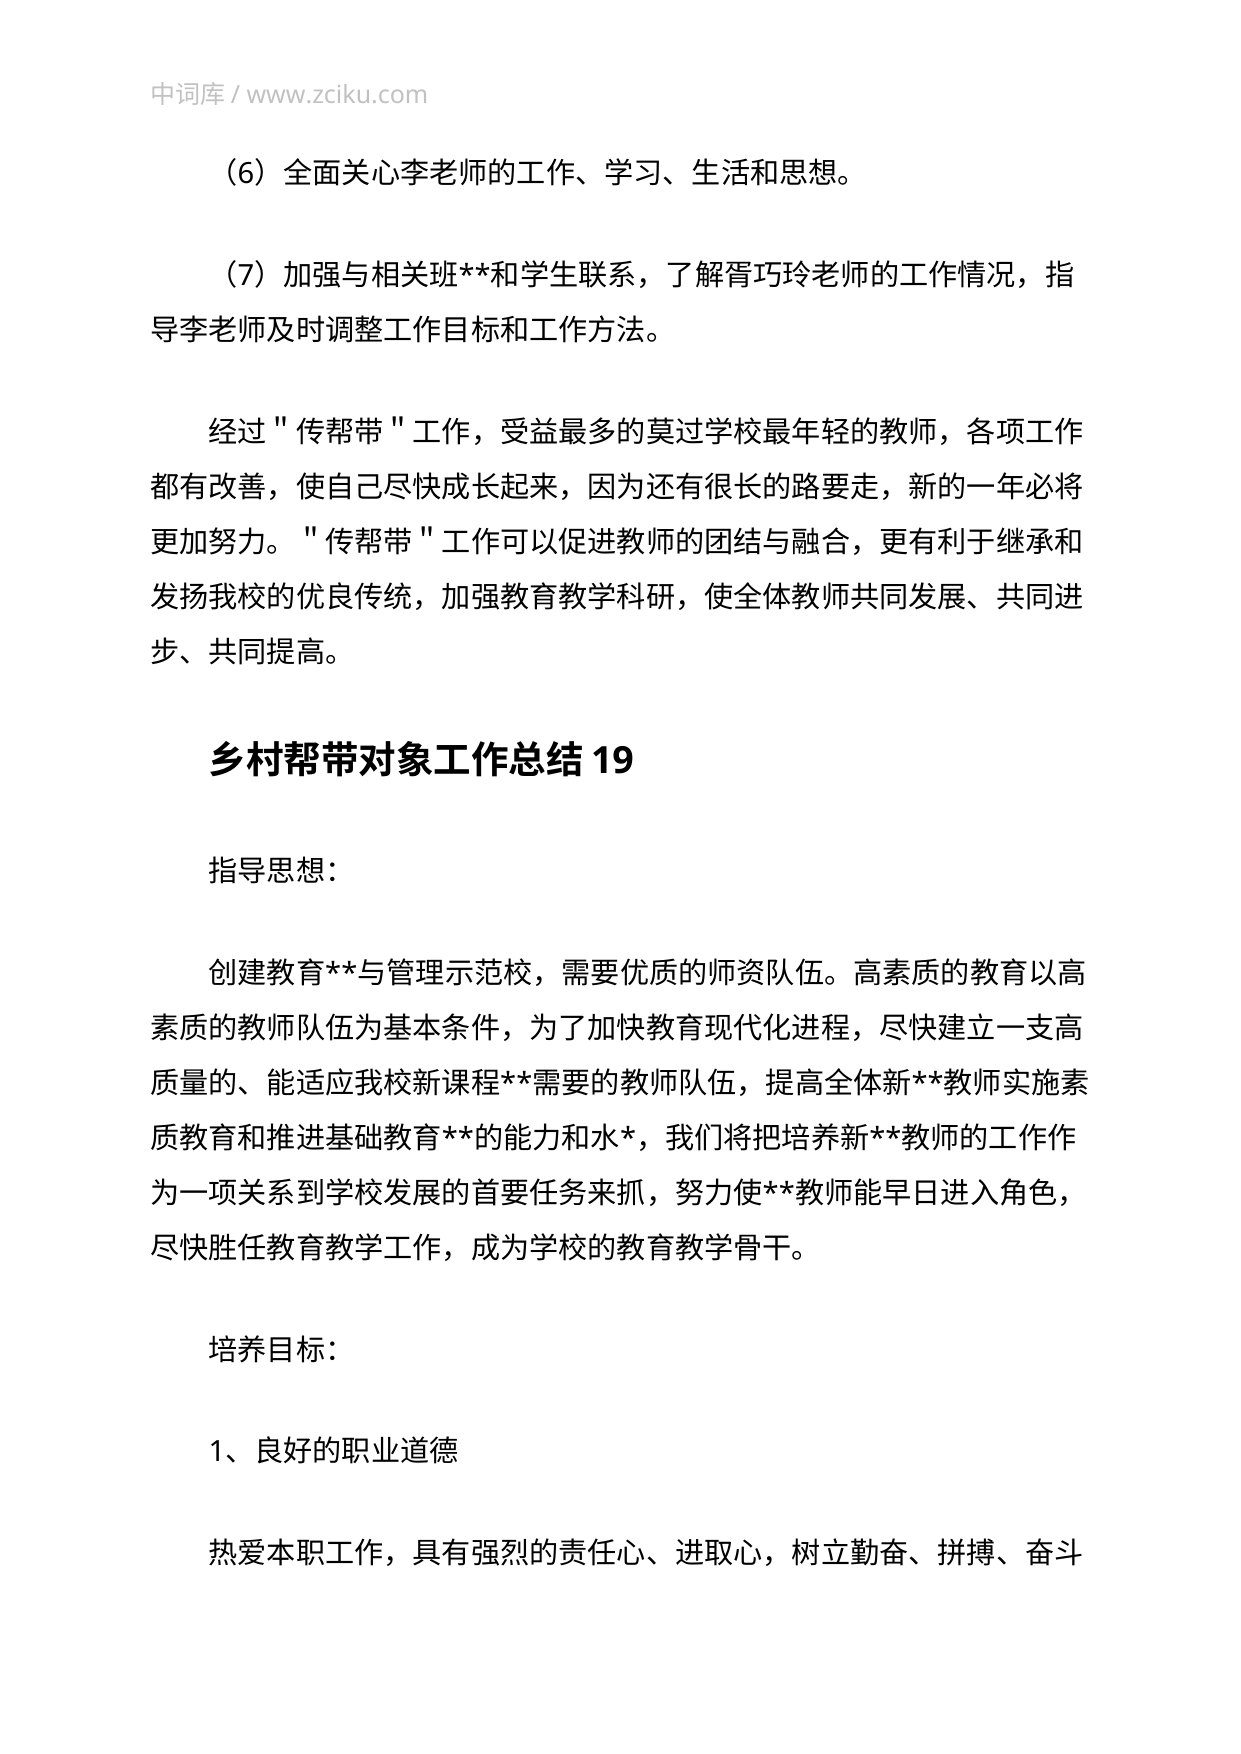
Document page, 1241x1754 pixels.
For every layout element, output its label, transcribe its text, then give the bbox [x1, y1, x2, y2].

text 1、良好的职业道德 [150, 1428, 1090, 1470]
text （6）全面关心李老师的工作、学习、生活和思想。 [150, 150, 1090, 192]
text 经过＂传帮带＂工作，受益最多的莫过学校最年轻的教师，各项工作都有改善，使自己尽快成长起来，因为还有很长的路要走，新的一年必将更加努力。＂传帮带＂工作可以促进教师的团结与融合，更有利于继承和发扬我校的优良传统，加强教育教学科研，使全体教师共同发展、共同进步、共同提高。 [150, 409, 1090, 671]
text 乡村帮带对象工作总结19 [150, 730, 1090, 784]
text 创建教育**与管理示范校，需要优质的师资队伍。高素质的教育以高素质的教师队伍为基本条件，为了加快教育现代化进程，尽快建立一支高质量的、能适应我校新课程**需要的教师队伍，提高全体新**教师实施素质教育和推进基础教育**的能力和水*，我们将把培养新**教师的工作作为一项关系到学校发展的首要任务来抓，努力使**教师能早日进入角色，尽快胜任教育教学工作，成为学校的教育教学骨干。 [150, 949, 1090, 1267]
text 培养目标： [150, 1326, 1090, 1368]
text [150, 1530, 1090, 1572]
text 指导思想： [150, 848, 1090, 890]
text （7）加强与相关班**和学生联系，了解胥巧玲老师的工作情况，指导李老师及时调整工作目标和工作方法。 [150, 252, 1090, 349]
